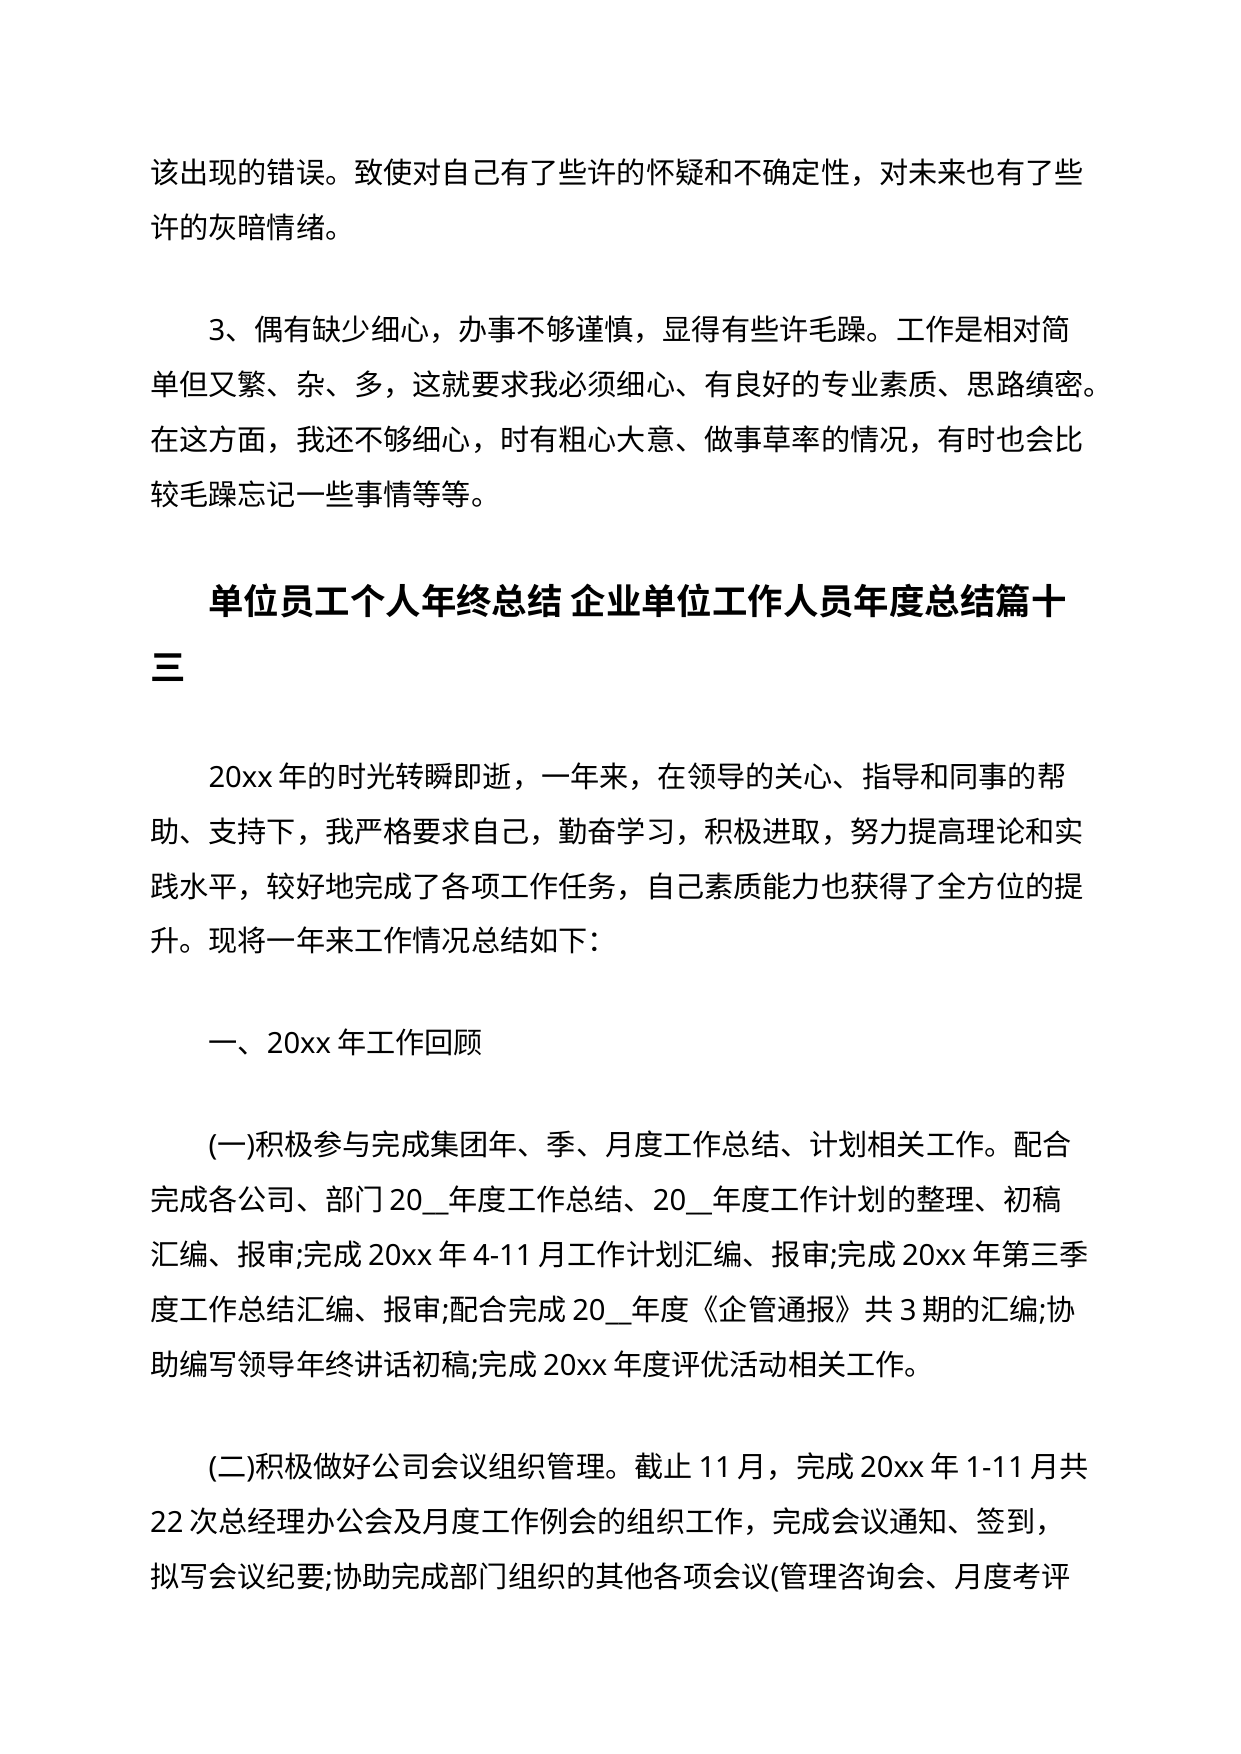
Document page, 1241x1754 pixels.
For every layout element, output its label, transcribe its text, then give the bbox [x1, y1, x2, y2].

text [150, 1444, 1090, 1596]
text 20xx年的时光转瞬即逝，一年来，在领导的关心、指导和同事的帮助、支持下，我严格要求自己，勤奋学习，积极进取，努力提高理论和实践水平，较好地完成了各项工作任务，自己素质能力也获得了全方位的提升。现将一年来工作情况总结如下： [150, 753, 1090, 960]
text 一、20xx年工作回顾 [150, 1020, 1090, 1062]
text (一)积极参与完成集团年、季、月度工作总结、计划相关工作。配合完成各公司、部门20__年度工作总结、20__年度工作计划的整理、初稿汇编、报审;完成20xx年4-11月工作计划汇编、报审;完成20xx年第三季度工作总结汇编、报审;配合完成20__年度《企管通报》共3期的汇编;协助编写领导年终讲话初稿;完成20xx年度评优活动相关工作。 [150, 1122, 1090, 1384]
text 3、偶有缺少细心，办事不够谨慎，显得有些许毛躁。工作是相对简单但又繁、杂、多，这就要求我必须细心、有良好的专业素质、思路缜密。在这方面，我还不够细心，时有粗心大意、做事草率的情况，有时也会比较毛躁忘记一些事情等等。 [150, 307, 1090, 514]
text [150, 150, 1090, 247]
text 单位员工个人年终总结 企业单位工作人员年度总结篇十三 [150, 573, 1090, 691]
